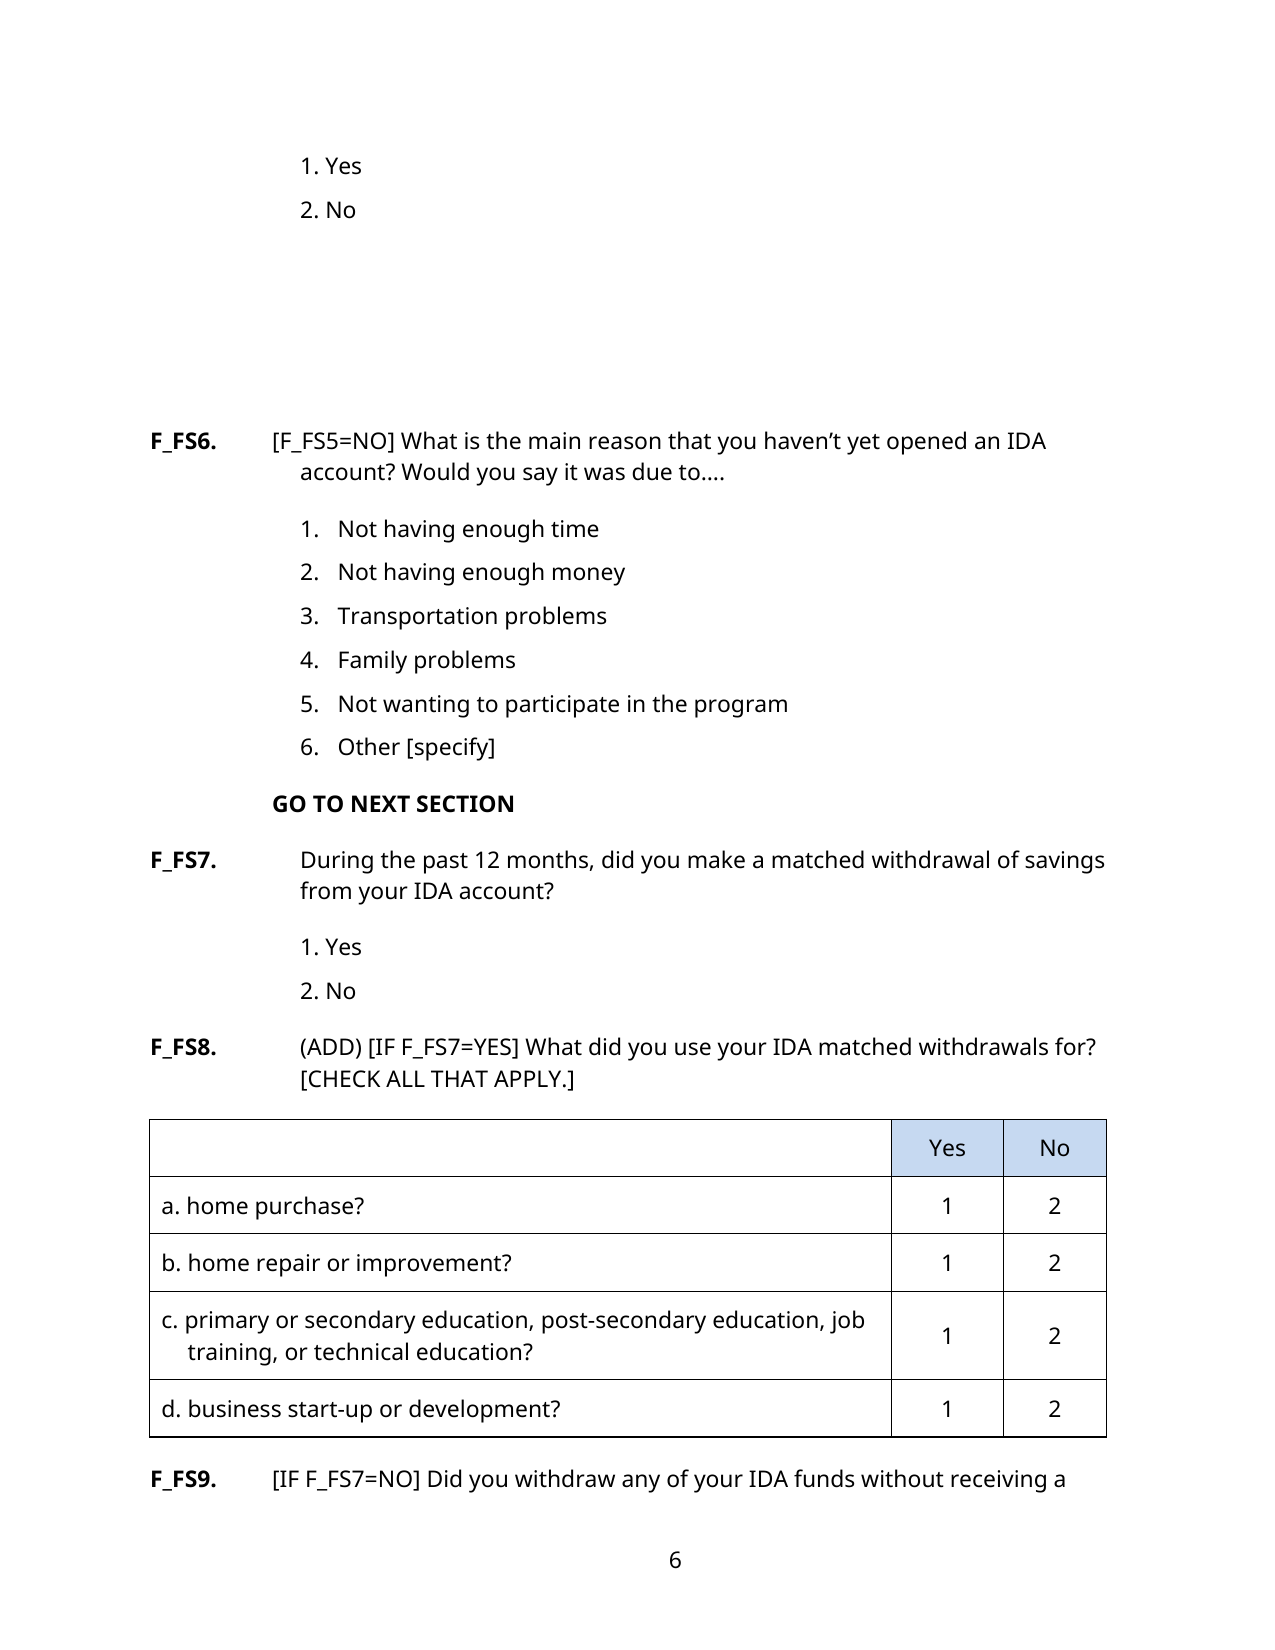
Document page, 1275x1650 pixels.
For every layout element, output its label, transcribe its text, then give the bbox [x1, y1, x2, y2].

table_header Yes [892, 1120, 1003, 1176]
text F_FS8. (ADD) [IF F_FS7=YES] What did you use your IDA matched withdrawals for? [CHECK ALL THAT APPLY.] [150, 1031, 1125, 1094]
table_cell 2 [1004, 1234, 1106, 1291]
text 1. Yes [150, 931, 1125, 962]
text 2. No [150, 975, 1125, 1006]
text 2. No [150, 194, 1125, 225]
table_cell 1 [892, 1234, 1003, 1291]
table_cell 2 [1004, 1292, 1106, 1379]
table_cell 1 [892, 1380, 1003, 1436]
table_cell b. home repair or improvement? [150, 1234, 891, 1291]
table_header No [1004, 1120, 1106, 1176]
list Other [specify] [300, 731, 1125, 762]
table_header [150, 1120, 891, 1176]
text F_FS7. During the past 12 months, did you make a matched withdrawal of savings from your IDA account? [150, 844, 1125, 906]
list Not having enough time [300, 512, 1125, 544]
table_cell 1 [892, 1177, 1003, 1233]
text GO TO NEXT SECTION [150, 787, 1125, 819]
table_cell c. primary or secondary education, post-secondary education, job training, or technical education? [150, 1292, 891, 1379]
table_cell a. home purchase? [150, 1177, 891, 1233]
table_cell 2 [1004, 1380, 1106, 1436]
list Not having enough money [300, 556, 1125, 587]
table_cell 1 [892, 1292, 1003, 1379]
text F_FS6. [F_FS5=NO] What is the main reason that you haven’t yet opened an IDA account? Would you say it was due to…. [150, 425, 1125, 487]
table_cell d. business start-up or development? [150, 1380, 891, 1436]
list Family problems [300, 644, 1125, 675]
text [150, 1462, 1125, 1494]
list Transportation problems [300, 600, 1125, 631]
text 1. Yes [150, 150, 1125, 181]
table_cell 2 [1004, 1177, 1106, 1233]
list Not wanting to participate in the program [300, 687, 1125, 719]
